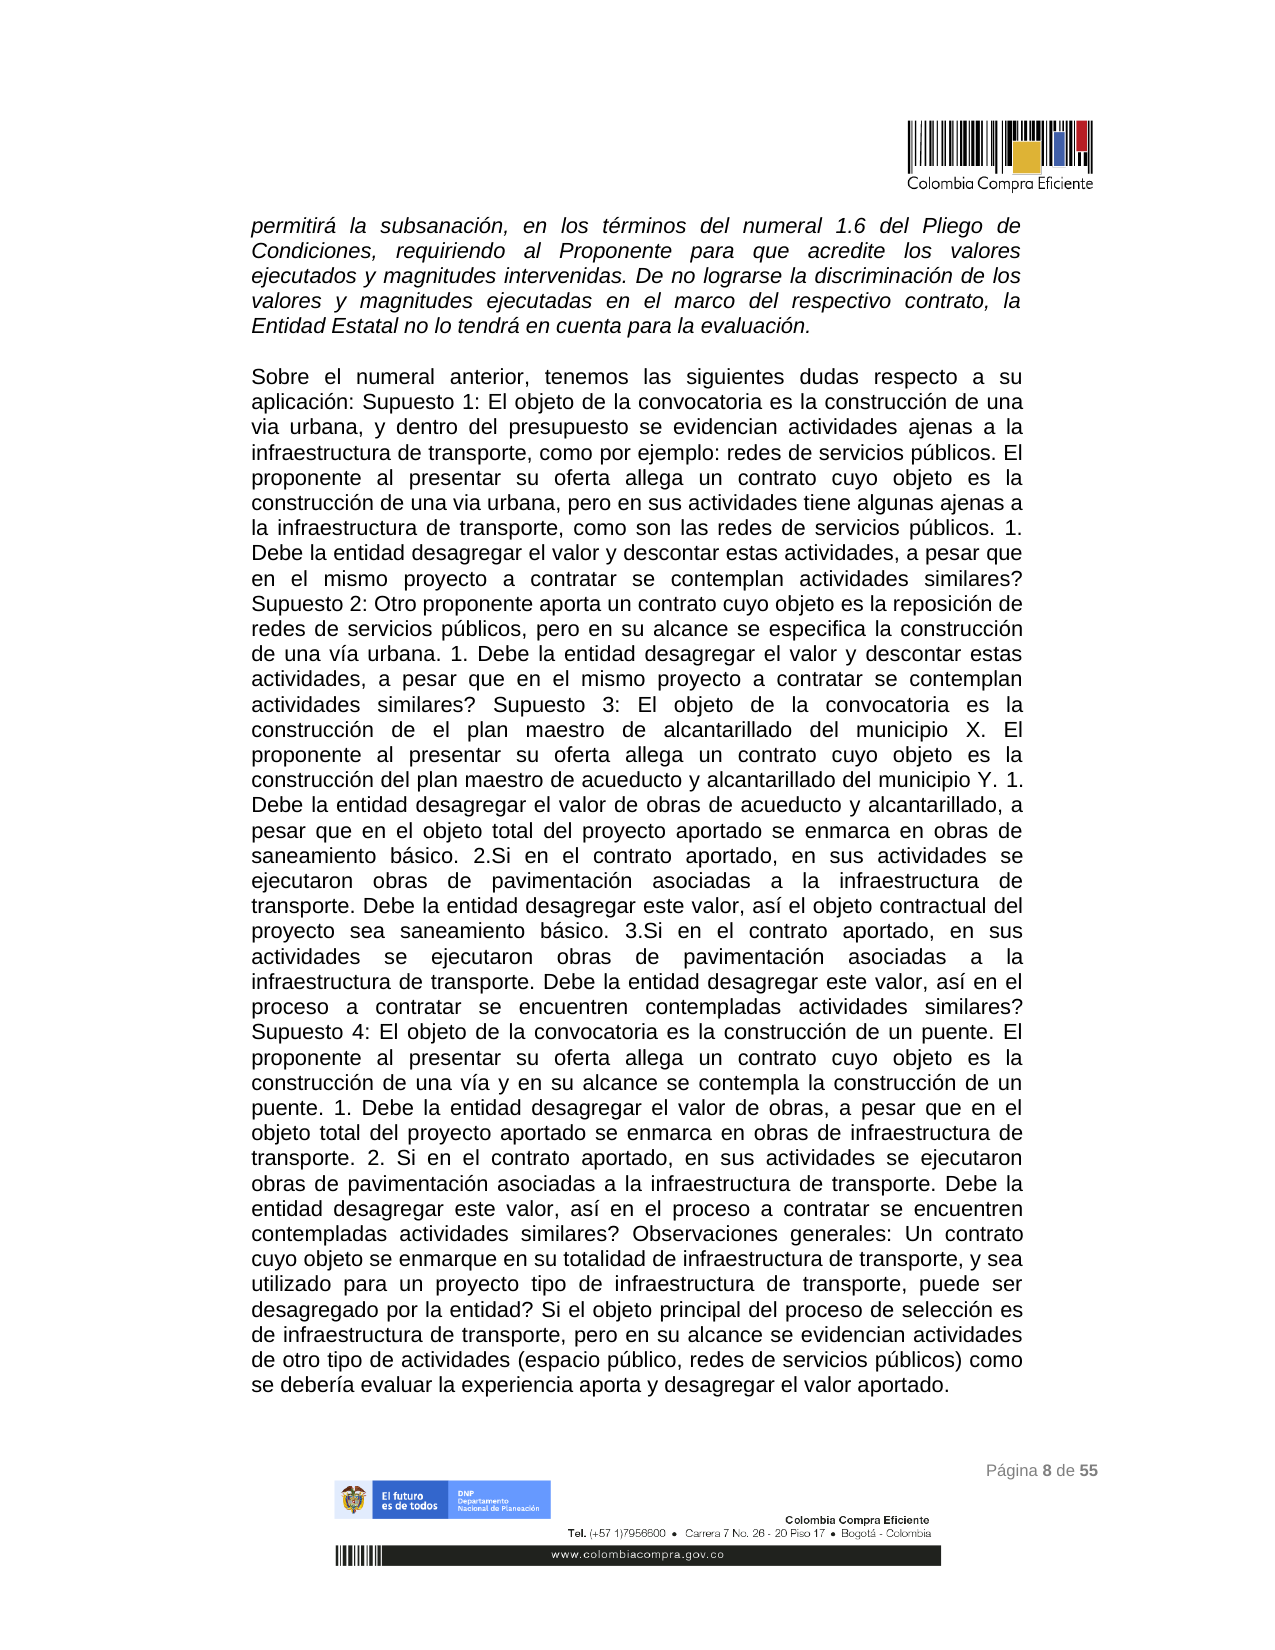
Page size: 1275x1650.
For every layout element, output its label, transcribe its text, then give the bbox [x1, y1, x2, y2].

picture [334, 1480, 942, 1566]
text Sobre el numeral anterior, tenemos las siguientes dudas respecto a su aplicación: Supuesto 1: El objeto de la convocatoria es la construcción de una via urbana, y dentro del presupuesto se evidencian actividades ajenas a la infraestructura de transporte, como por ejemplo: redes de servicios públicos. El proponente al presentar su oferta allega un contrato cuyo objeto es la construcción de una via urbana, pero en sus actividades tiene algunas ajenas a la infraestructura de transporte, como son las redes de servicios públicos. 1. Debe la entidad desagregar el valor y descontar estas actividades, a pesar que en el mismo proyecto a contratar se contemplan actividades similares? Supuesto 2: Otro proponente aporta un contrato cuyo objeto es la reposición de redes de servicios públicos, pero en su alcance se especifica la construcción de una vía urbana. 1. Debe la entidad desagregar el valor y descontar estas actividades, a pesar que en el mismo proyecto a contratar se contemplan actividades similares? Supuesto 3: El objeto de la convocatoria es la construcción de el plan maestro de alcantarillado del municipio X. El proponente al presentar su oferta allega un contrato cuyo objeto es la construcción del plan maestro de acueducto y alcantarillado del municipio Y. 1. Debe la entidad desagregar el valor de obras de acueducto y alcantarillado, a pesar que en el objeto total del proyecto aportado se enmarca en obras de saneamiento básico. 2.Si en el contrato aportado, en sus actividades se ejecutaron obras de pavimentación asociadas a la infraestructura de transporte. Debe la entidad desagregar este valor, así el objeto contractual del proyecto sea saneamiento básico. 3.Si en el contrato aportado, en sus actividades se ejecutaron obras de pavimentación asociadas a la infraestructura de transporte. Debe la entidad desagregar este valor, así en el proceso a contratar se encuentren contempladas actividades similares? Supuesto 4: El objeto de la convocatoria es la construcción de un puente. El proponente al presentar su oferta allega un contrato cuyo objeto es la construcción de una vía y en su alcance se contempla la construcción de un puente. 1. Debe la entidad desagregar el valor de obras, a pesar que en el objeto total del proyecto aportado se enmarca en obras de infraestructura de transporte. 2. Si en el contrato aportado, en sus actividades se ejecutaron obras de pavimentación asociadas a la infraestructura de transporte. Debe la entidad desagregar este valor, así en el proceso a contratar se encuentren contempladas actividades similares? Observaciones generales: Un contrato cuyo objeto se enmarque en su totalidad de infraestructura de transporte, y sea utilizado para un proyecto tipo de infraestructura de transporte, puede ser desagregado por la entidad? Si el objeto principal del proceso de selección es de infraestructura de transporte, pero en su alcance se evidencian actividades de otro tipo de actividades (espacio público, redes de servicios públicos) como se debería evaluar la experiencia aporta y desagregar el valor aportado. [251, 364, 1024, 1397]
picture [899, 114, 1099, 196]
